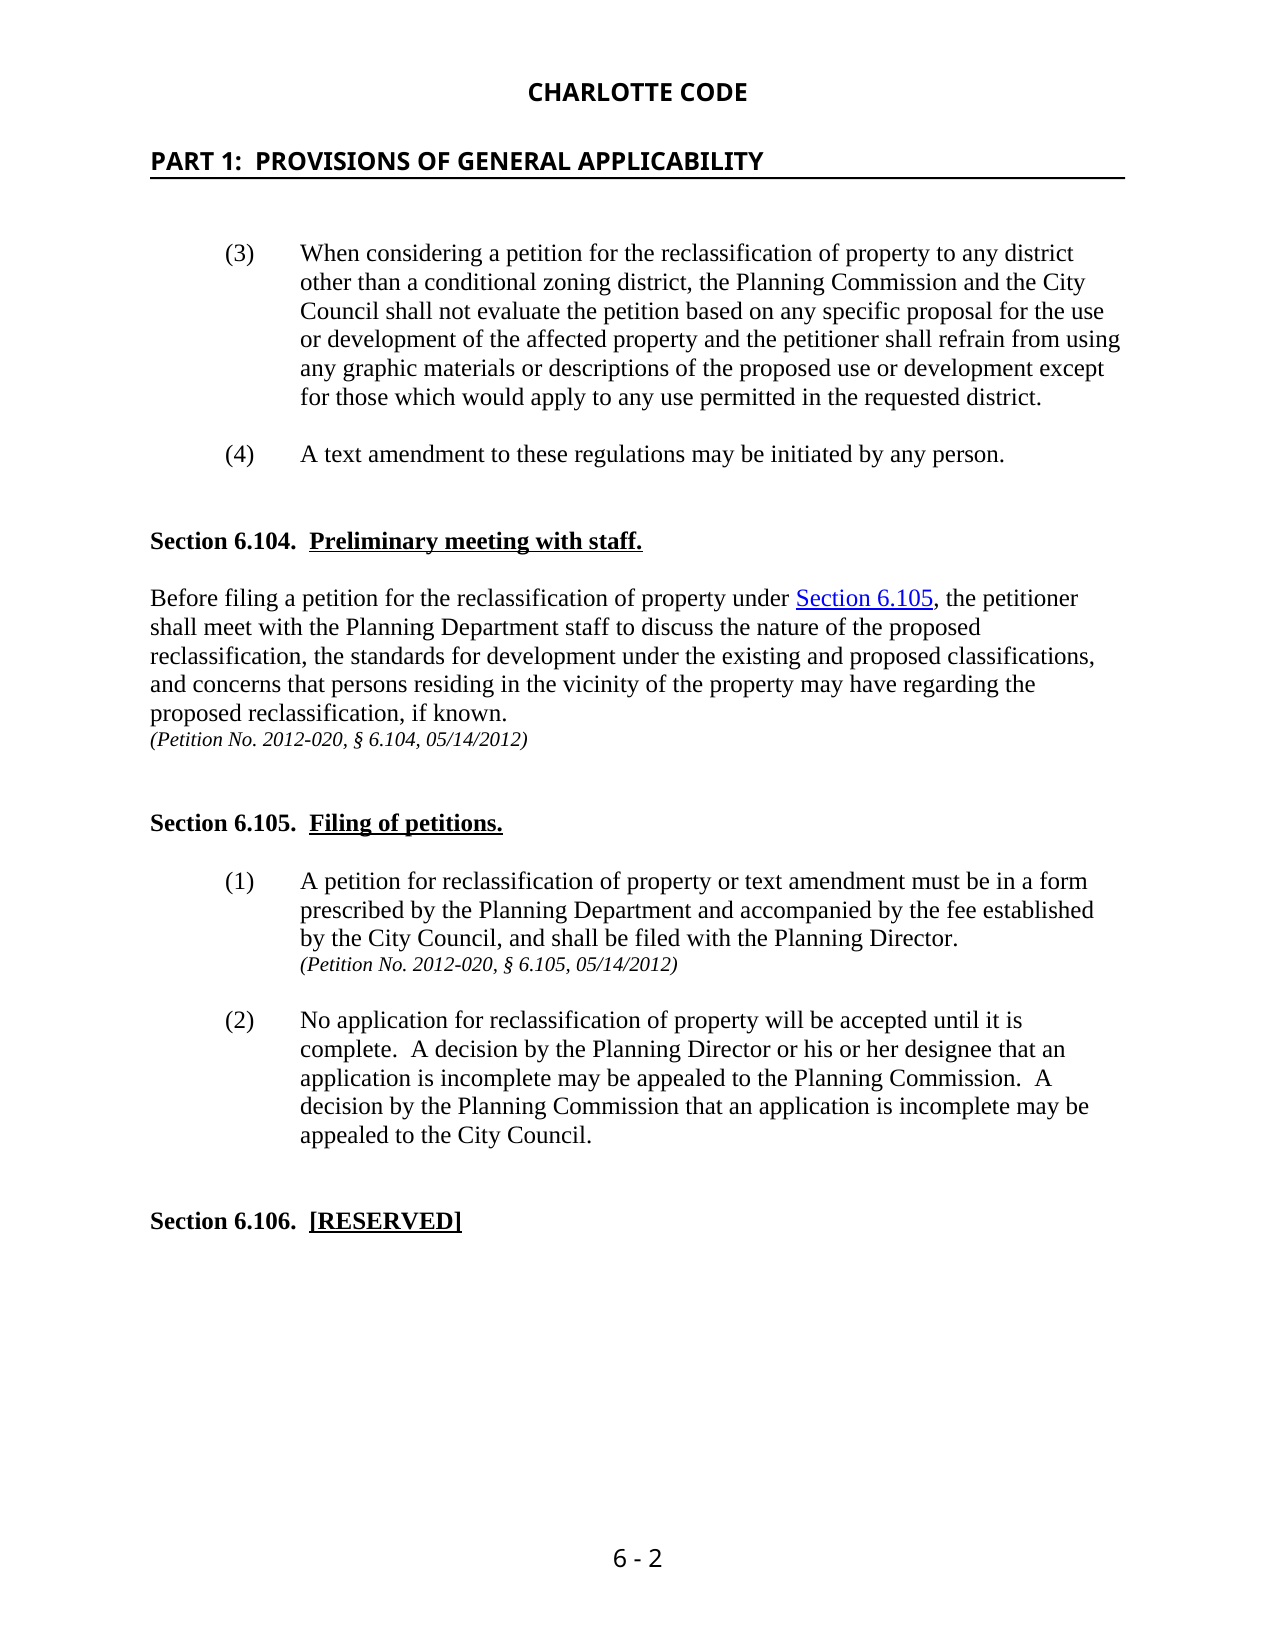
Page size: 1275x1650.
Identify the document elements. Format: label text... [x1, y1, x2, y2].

list A petition for reclassification of property or text amendment must be in a form prescribed by the Planning Department and accompanied by the fee established by the City Council, and shall be filed with the Planning Director. [225, 866, 1125, 952]
text Section 6.105. Filing of petitions. [150, 808, 1125, 837]
text (3) When considering a petition for the reclassification of property to any district other than a conditional zoning district, the Planning Commission and the City Council shall not evaluate the petition based on any specific proposal for the use or development of the affected property and the petitioner shall refrain from using any graphic materials or descriptions of the proposed use or development except for those which would apply to any use permitted in the requested district. [225, 238, 1125, 411]
text Section 6.104. Preliminary meeting with staff. [150, 526, 1125, 554]
text Before filing a petition for the reclassification of property under Section 6.105, the petitioner shall meet with the Planning Department staff to discuss the nature of the proposed reclassification, the standards for development under the existing and proposed classifications, and concerns that persons residing in the vicinity of the property may have regarding the proposed reclassification, if known. [150, 583, 1125, 727]
text (4) A text amendment to these regulations may be initiated by any person. [225, 439, 1125, 468]
text (Petition No. 2012-020, § 6.104, 05/14/2012) [150, 727, 1125, 751]
text Section 6.106. [RESERVED] [150, 1206, 1125, 1235]
text (2) No application for reclassification of property will be accepted until it is complete. A decision by the Planning Director or his or her designee that an application is incomplete may be appealed to the Planning Commission. A decision by the Planning Commission that an application is incomplete may be appealed to the City Council. [225, 1005, 1125, 1149]
text (Petition No. 2012-020, § 6.105, 05/14/2012) [225, 952, 1125, 976]
